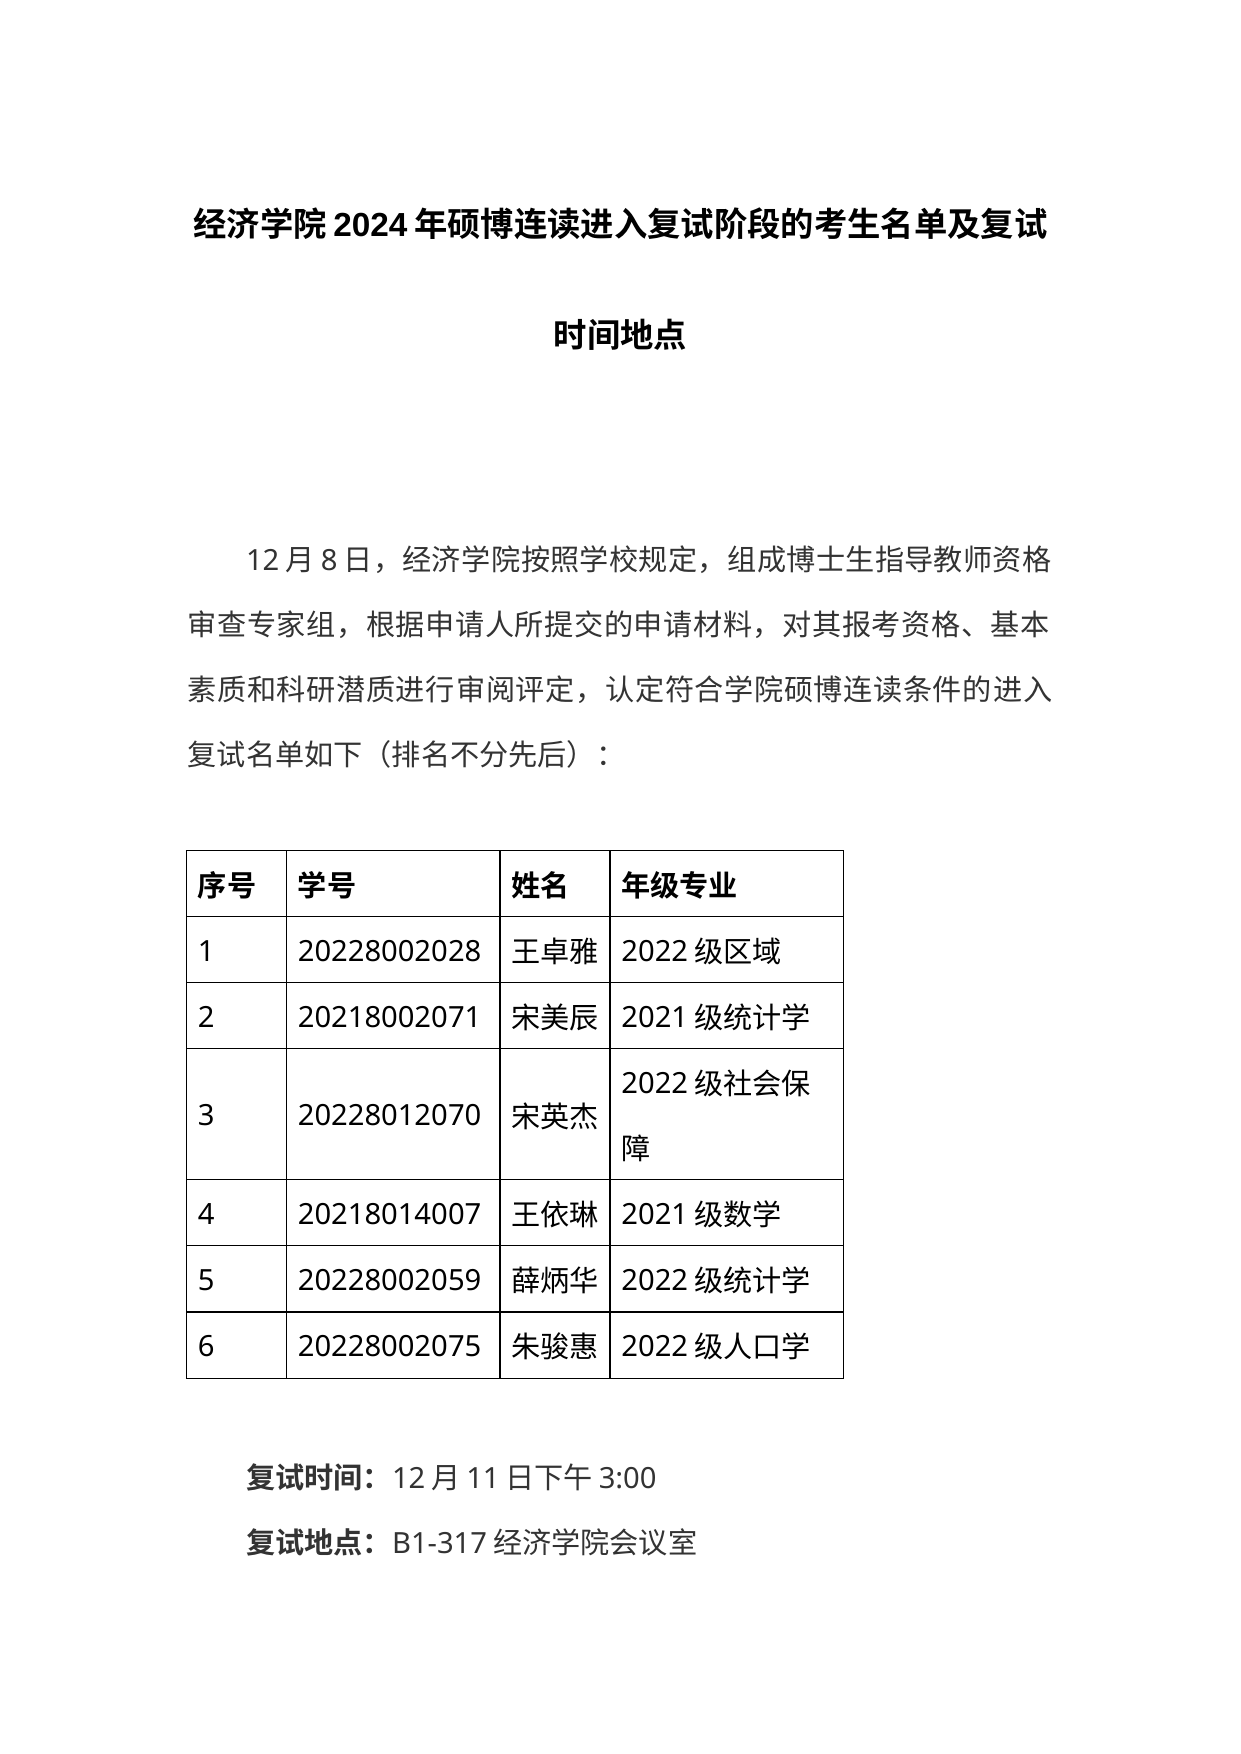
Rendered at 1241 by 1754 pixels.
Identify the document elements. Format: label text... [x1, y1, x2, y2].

subtitle 经济学院2024年硕博连读进入复试阶段的考生名单及复试时间地点 [187, 189, 1053, 366]
table_cell 薛炳华 [501, 1246, 609, 1311]
table_cell 5 [187, 1246, 286, 1311]
table_cell 朱骏惠 [501, 1313, 609, 1377]
table_cell 宋美辰 [501, 983, 609, 1048]
table_cell 6 [187, 1313, 286, 1377]
table_cell 王卓雅 [501, 917, 609, 982]
table_cell 20218002071 [287, 983, 499, 1048]
table_cell 3 [187, 1049, 286, 1179]
table_cell 2022级社会保障 [611, 1049, 843, 1179]
table_cell 20228012070 [287, 1049, 499, 1179]
table_cell 王依琳 [501, 1180, 609, 1245]
table_cell 20228002028 [287, 917, 499, 982]
table_cell 2021级数学 [611, 1180, 843, 1245]
table_cell 2021级统计学 [611, 983, 843, 1048]
table_cell 2022级人口学 [611, 1313, 843, 1377]
table_cell 20228002059 [287, 1246, 499, 1311]
text 复试时间：12月11日下午3:00 [187, 1443, 1053, 1508]
table_cell 20218014007 [287, 1180, 499, 1245]
table_cell 20228002075 [287, 1313, 499, 1377]
table_cell 2022级区域 [611, 917, 843, 982]
table_cell 宋英杰 [501, 1049, 609, 1179]
table_header 学号 [287, 851, 499, 916]
text 复试地点：B1-317经济学院会议室 [187, 1508, 1053, 1573]
text 12月8日，经济学院按照学校规定，组成博士生指导教师资格审查专家组，根据申请人所提交的申请材料，对其报考资格、基本素质和科研潜质进行审阅评定，认定符合学院硕博连读条件的进入复试名单如下（排名不分先后）： [187, 525, 1053, 785]
table_header 序号 [187, 851, 286, 916]
table_cell 4 [187, 1180, 286, 1245]
table_cell 1 [187, 917, 286, 982]
table_cell 2022级统计学 [611, 1246, 843, 1311]
table_header 姓名 [501, 851, 609, 916]
table_header 年级专业 [611, 851, 843, 916]
table_cell 2 [187, 983, 286, 1048]
